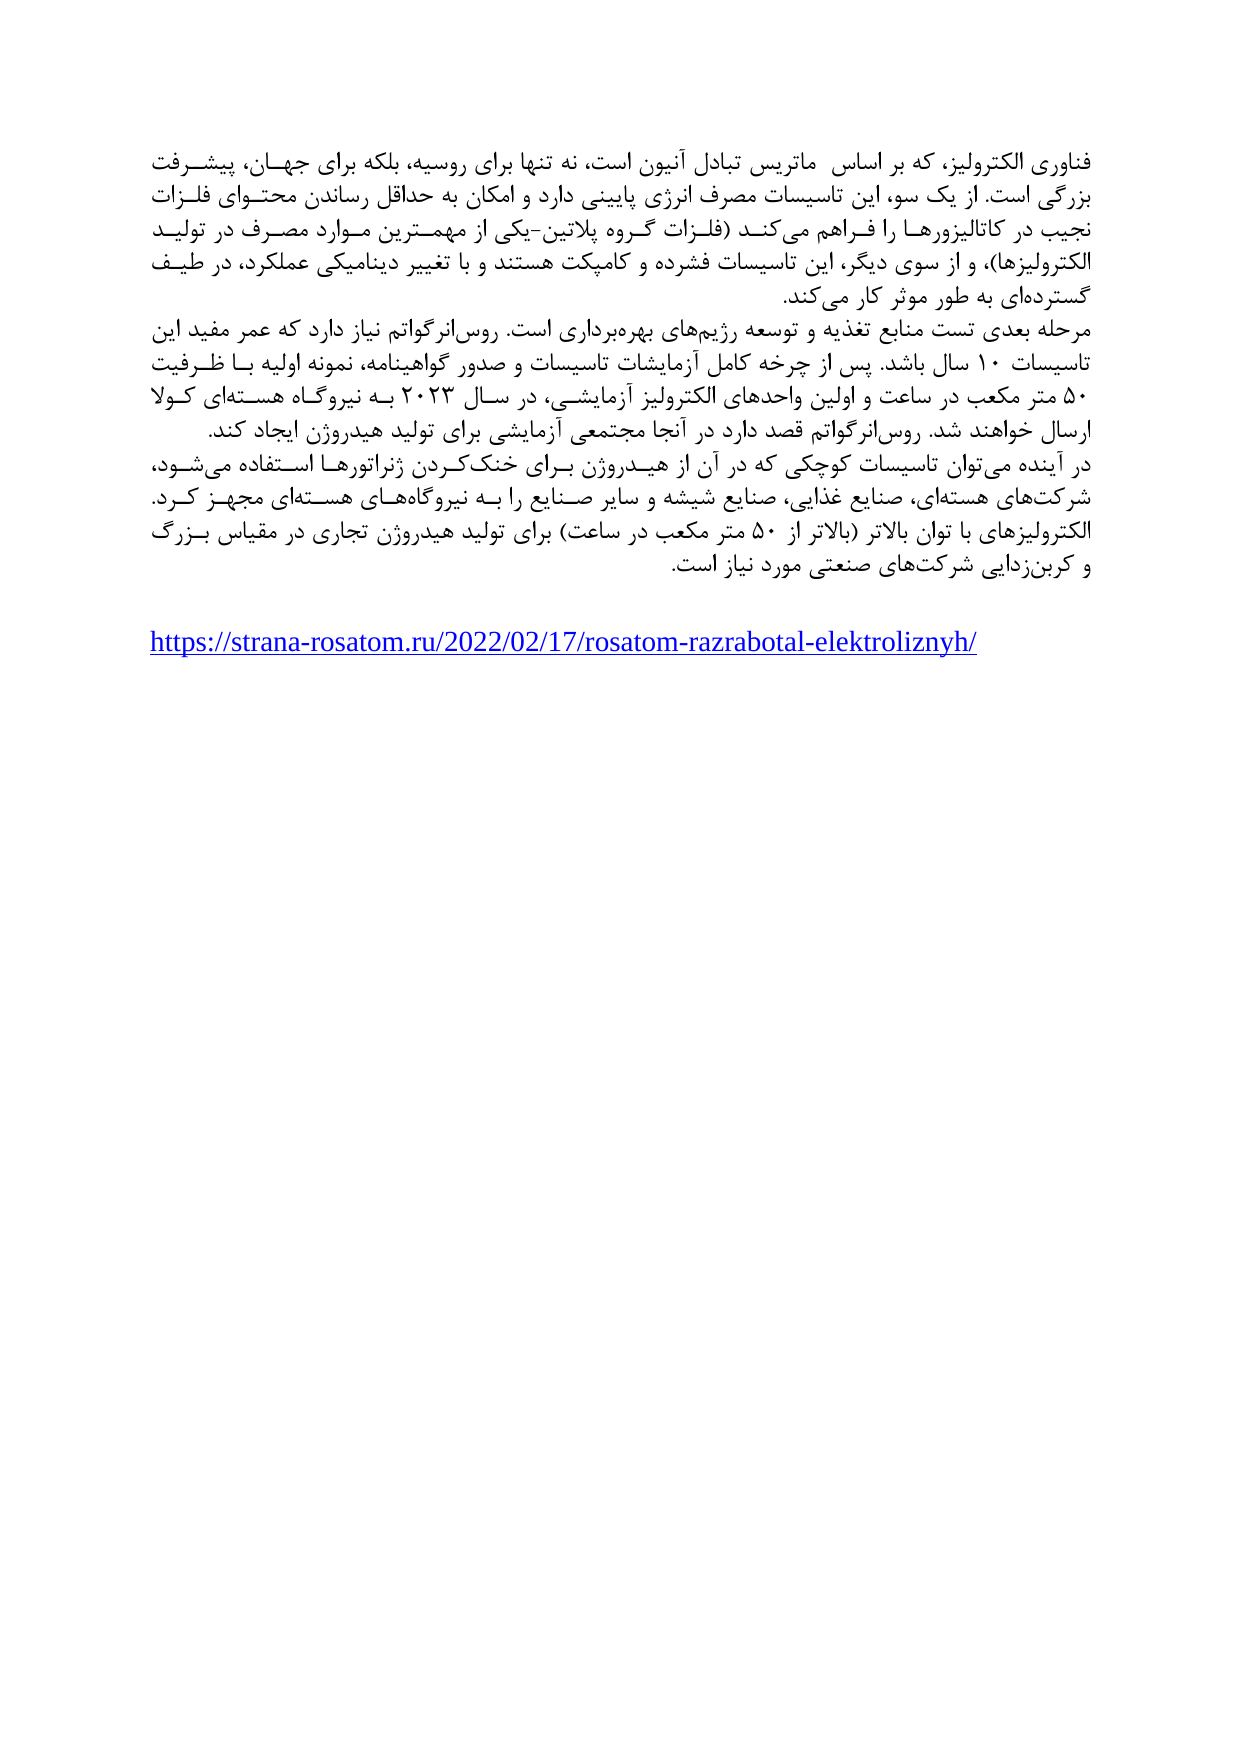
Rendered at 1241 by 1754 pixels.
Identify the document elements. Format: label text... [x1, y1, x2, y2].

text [150, 150, 1090, 313]
text در آینده می‌توان تاسیسات کوچکی که در آن از هیدروژن برای خنک‌کردن ژنراتورها استفاده می‌شود، شرکت‌های هسته‌ای، صنایع غذایی، صنایع شیشه و سایر صنایع را به نیروگاه‌های هسته‌ای مجهز کرد. الکترولیزهای با توان بالاتر (بالاتر از 50 متر مکعب در ساعت) برای تولید هیدروژن تجاری در مقیاس بزرگ و کربن‌زدایی شرکت‌های صنعتی مورد نیاز است. [150, 452, 1090, 582]
text مرحله بعدی تست منابع تغذیه و توسعه رژیم‌های بهره‌برداری است. روس‌انرگواتم نیاز دارد که عمر مفید این تاسیسات 10 سال باشد. پس از چرخه کامل آزمایشات تاسیسات و صدور گواهینامه، نمونه اولیه با ظرفیت 50 متر مکعب در ساعت و اولین واحدهای الکترولیز آزمایشی، در سال 2023 به نیروگاه هسته‌ای کولا ارسال خواهند شد. روس‌انرگواتم قصد دارد در آنجا مجتمعی آزمایشی برای تولید هیدروژن ایجاد کند. [150, 318, 1090, 447]
text https://strana-rosatom.ru/2022/02/17/rosatom-razrabotal-elektroliznyh/ [150, 624, 1090, 658]
